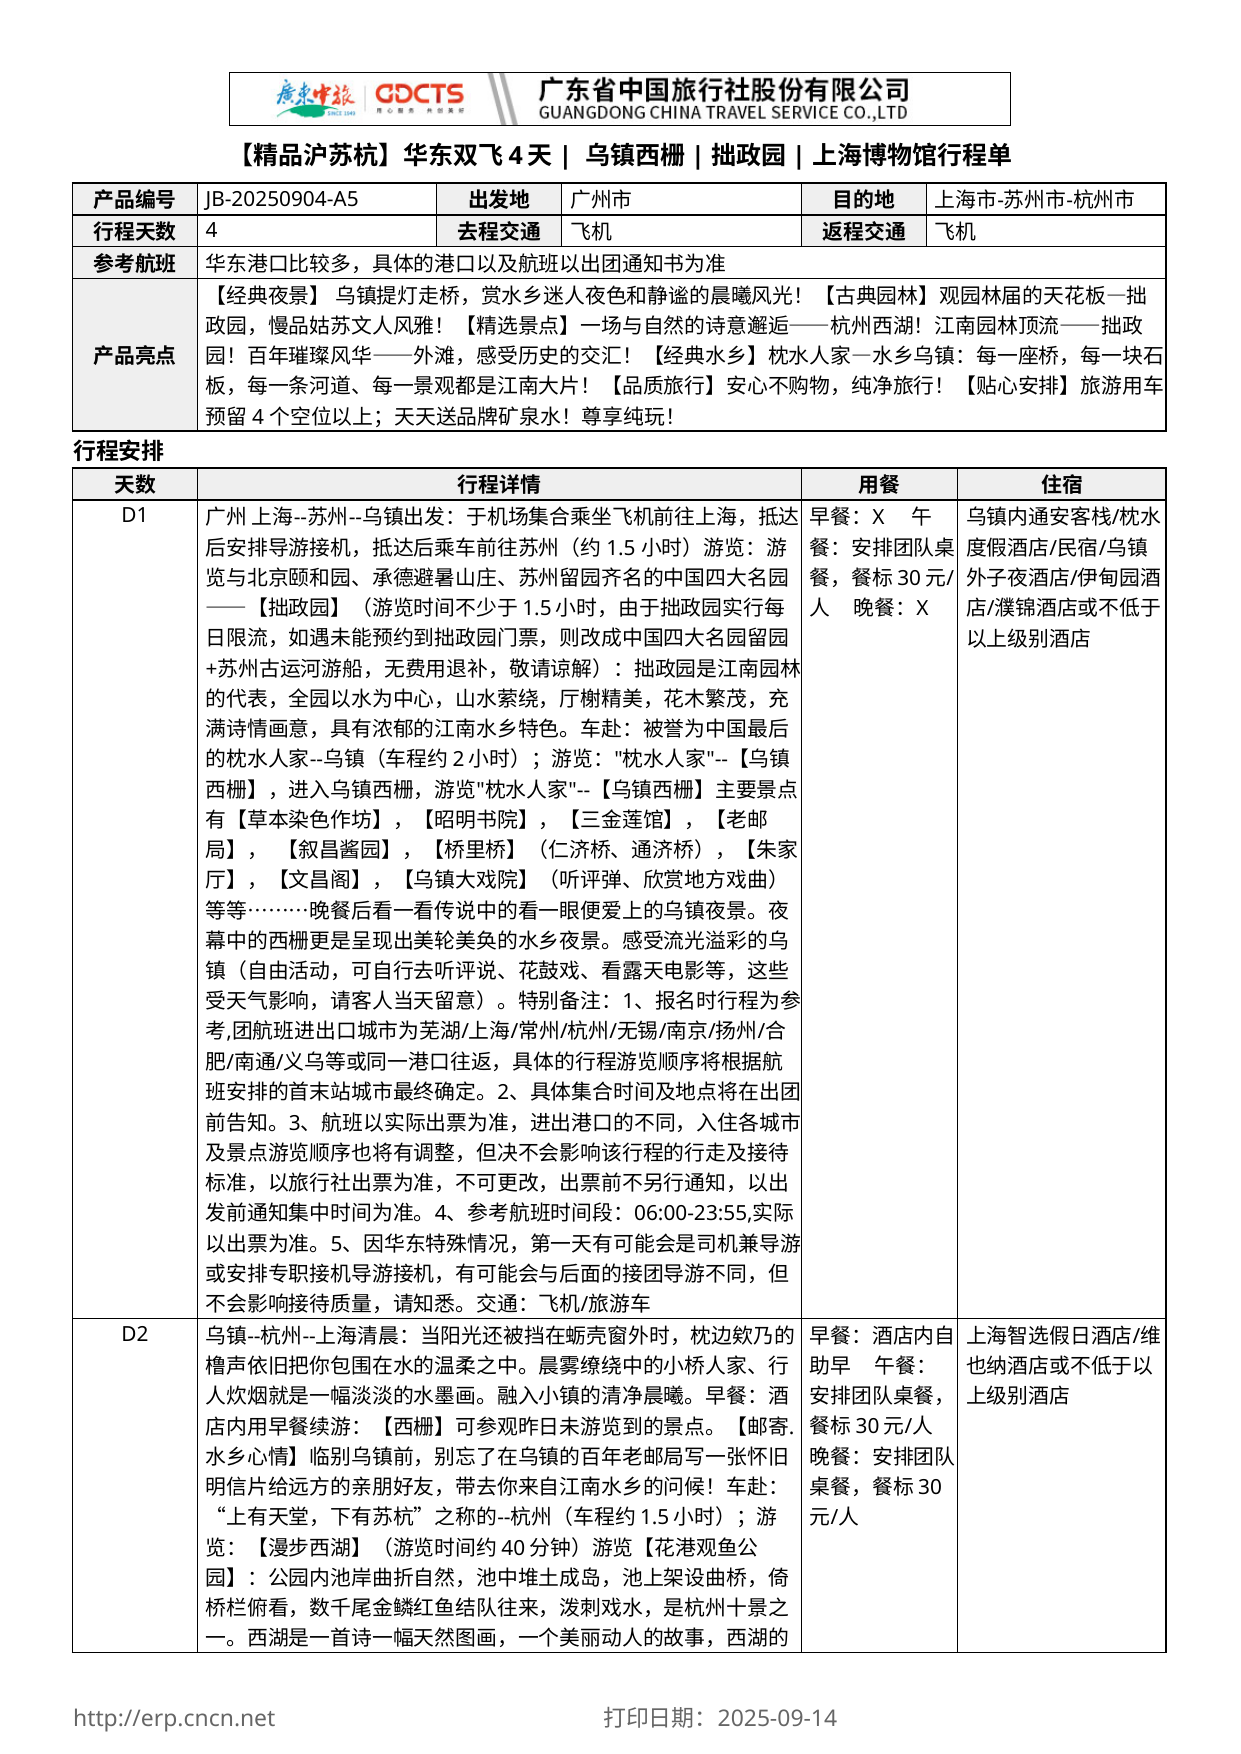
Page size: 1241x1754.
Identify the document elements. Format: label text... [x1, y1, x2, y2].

table_header 出发地 [437, 184, 561, 214]
table_cell 广州 上海--苏州--乌镇 [198, 501, 801, 1318]
table_header 产品编号 [73, 184, 197, 214]
table_cell 飞机 [927, 216, 1165, 246]
table_header 住宿 [958, 469, 1165, 499]
text 行程安排 [73, 433, 1167, 466]
table_cell 【经典夜景】 乌镇提灯走桥，赏水乡迷人夜色和静谧的晨曦风光！ [198, 279, 1165, 430]
table_header 广州市 [562, 184, 801, 214]
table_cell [958, 1319, 1165, 1652]
table_cell 4 [198, 216, 436, 246]
table_cell D2 [73, 1319, 197, 1652]
picture [230, 73, 1010, 125]
table_cell 参考航班 [73, 247, 197, 278]
table_header 行程详情 [198, 469, 801, 499]
table_header JB-20250904-A5 [198, 184, 436, 214]
table_cell D1 [73, 501, 197, 1318]
table_cell 华东港口比较多，具体的港口以及航班以出团通知书为准 [198, 247, 1165, 278]
table_cell 去程交通 [437, 216, 561, 246]
table_cell 行程天数 [73, 216, 197, 246]
text 【精品沪苏杭】华东双飞4天 | 乌镇西栅 | 拙政园 | 上海博物馆行程单 [73, 136, 1167, 172]
table_cell 乌镇--杭州--上海 [198, 1319, 801, 1652]
table_header 天数 [73, 469, 197, 499]
table_header 上海市-苏州市-杭州市 [927, 184, 1165, 214]
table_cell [802, 1319, 957, 1652]
table_header 目的地 [802, 184, 926, 214]
table_cell 返程交通 [802, 216, 926, 246]
table_cell 飞机 [562, 216, 801, 246]
table_cell 早餐：X 午餐：安排团队桌餐，餐标30元/人 晚餐：X [802, 501, 957, 1318]
table_cell 乌镇内通安客栈/枕水度假酒店/民宿/乌镇外子夜酒店/伊甸园酒店/濮锦酒店或不低于以上级别酒店 [958, 501, 1165, 1318]
table_cell 产品亮点 [73, 279, 197, 430]
table_header 用餐 [802, 469, 957, 499]
